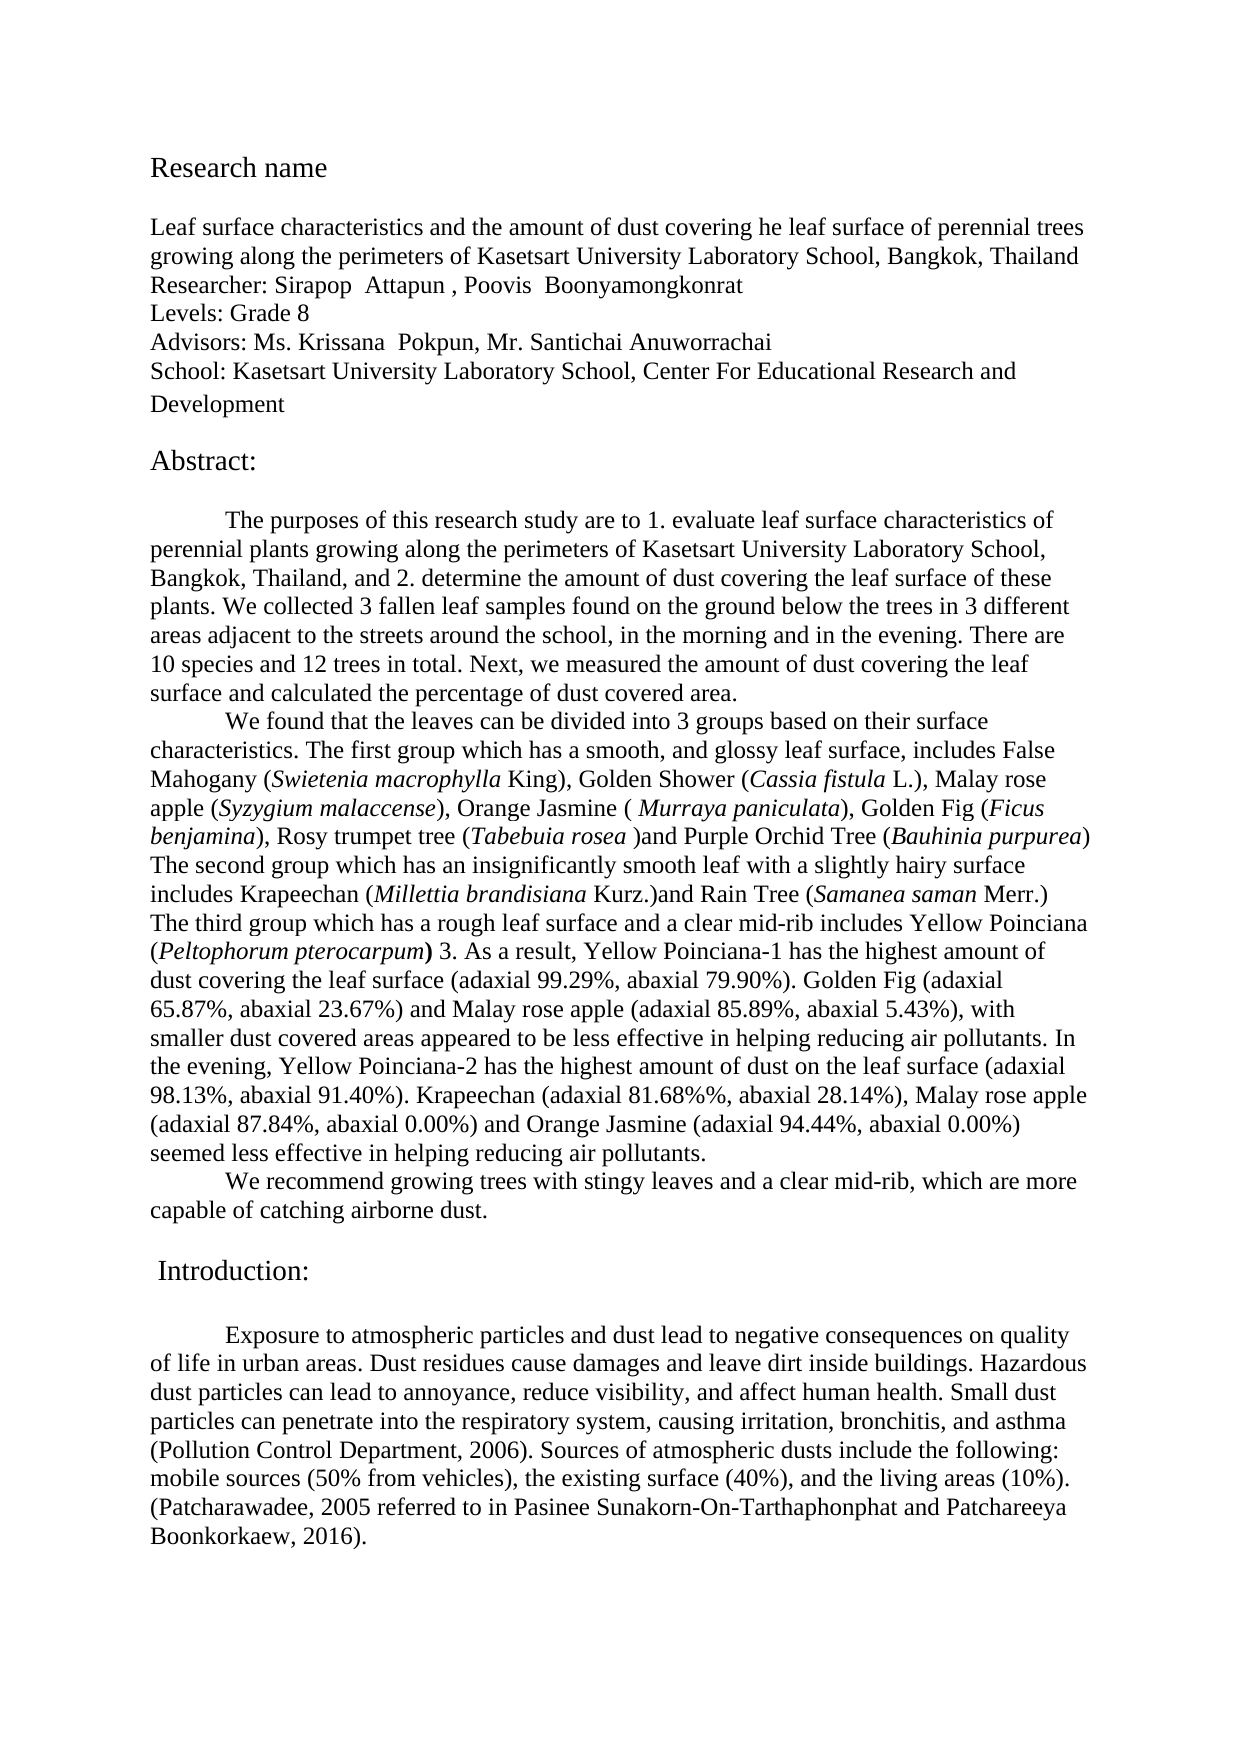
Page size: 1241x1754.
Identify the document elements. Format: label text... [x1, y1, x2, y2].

text School: Kasetsart University Laboratory School, Center For Educational Research and Development [150, 356, 1090, 418]
text Exposure to atmospheric particles and dust lead to negative consequences on quality of life in urban areas. Dust residues cause damages and leave dirt inside buildings. Hazardous dust particles can lead to annoyance, reduce visibility, and affect human health. Small dust particles can penetrate into the respiratory system, causing irritation, bronchitis, and asthma (Pollution Control Department, 2006). Sources of atmospheric dusts include the following: mobile sources (50% from vehicles), the existing surface (40%), and the living areas (10%). (Patcharawadee, 2005 referred to in Pasinee Sunakorn-On-Tarthaphonphat and Patchareeya Boonkorkaew, 2016). [150, 1320, 1090, 1550]
text We recommend growing trees with stingy leaves and a clear mid-rib, which are more capable of catching airborne dust. [150, 1166, 1090, 1224]
text Research name [150, 150, 1090, 183]
text Leaf surface characteristics and the amount of dust covering he leaf surface of perennial trees growing along the perimeters of Kasetsart University Laboratory School, Bangkok, Thailand [150, 212, 1090, 270]
text Abstract: [150, 443, 1090, 476]
text Levels: Grade 8 [150, 298, 1090, 327]
text Introduction: [150, 1253, 1090, 1286]
text We found that the leaves can be divided into 3 groups based on their surface characteristics. The first group which has a smooth, and glossy leaf surface, includes False Mahogany (Swietenia macrophylla King), Golden Shower (Cassia fistula L.), Malay rose apple (Syzygium malaccense), Orange Jasmine ( Murraya paniculata), Golden Fig (Ficus benjamina), Rosy trumpet tree (Tabebuia rosea )and Purple Orchid Tree (Bauhinia purpurea) The second group which has an insignificantly smooth leaf with a slightly hairy surface includes Krapeechan (Millettia brandisiana Kurz.)and Rain Tree (Samanea saman Merr.) The third group which has a rough leaf surface and a clear mid-rib includes Yellow Poinciana (Peltophorum pterocarpum) 3. As a result, Yellow Poinciana-1 has the highest amount of dust covering the leaf surface (adaxial 99.29%, abaxial 79.90%). Golden Fig (adaxial 65.87%, abaxial 23.67%) and Malay rose apple (adaxial 85.89%, abaxial 5.43%), with smaller dust covered areas appeared to be less effective in helping reducing air pollutants. In the evening, Yellow Poinciana-2 has the highest amount of dust on the leaf surface (adaxial 98.13%, abaxial 91.40%). Krapeechan (adaxial 81.68%%, abaxial 28.14%), Malay rose apple (adaxial 87.84%, abaxial 0.00%) and Orange Jasmine (adaxial 94.44%, abaxial 0.00%) seemed less effective in helping reducing air pollutants. [150, 706, 1090, 1166]
text Researcher: Sirapop Attapun , Poovis Boonyamongkonrat [150, 270, 1090, 298]
text The purposes of this research study are to 1. evaluate leaf surface characteristics of perennial plants growing along the perimeters of Kasetsart University Laboratory School, Bangkok, Thailand, and 2. determine the amount of dust covering the leaf surface of these plants. We collected 3 fallen leaf samples found on the ground below the trees in 3 different areas adjacent to the streets around the school, in the morning and in the evening. There are 10 species and 12 trees in total. Next, we measured the amount of dust covering the leaf surface and calculated the percentage of dust covered area. [150, 505, 1090, 706]
text Advisors: Ms. Krissana Pokpun, Mr. Santichai Anuworrachai [150, 327, 1090, 356]
